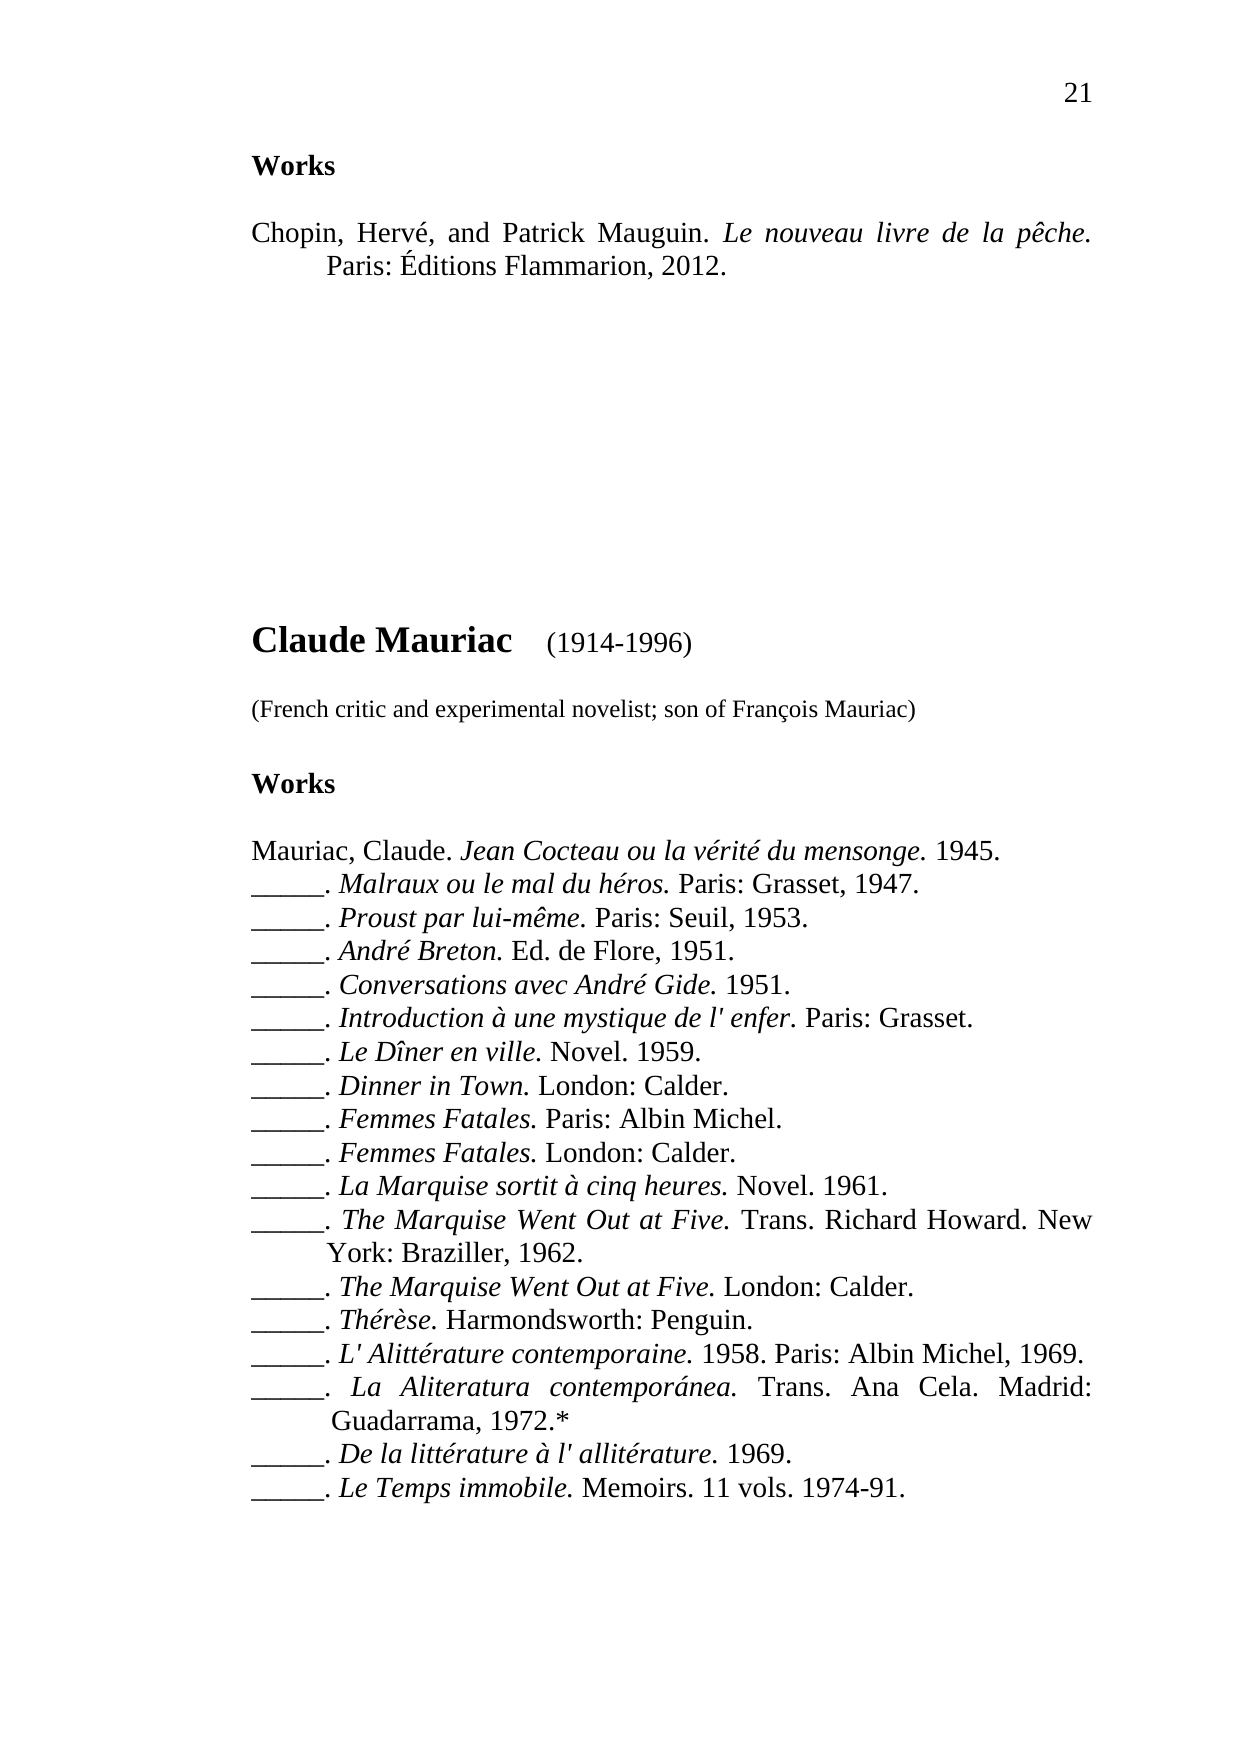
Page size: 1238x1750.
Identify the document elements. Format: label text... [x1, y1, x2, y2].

text _____. Le Dîner en ville. Novel. 1959. [251, 1034, 1093, 1068]
text _____. Proust par lui-même. Paris: Seuil, 1953. [251, 900, 1093, 933]
text _____. Conversations avec André Gide. 1951. [251, 967, 1093, 1001]
text _____. Femmes Fatales. Paris: Albin Michel. [251, 1101, 1093, 1135]
text (French critic and experimental novelist; son of François Mauriac) [251, 694, 1093, 723]
text Works [251, 766, 1093, 799]
text _____. Introduction à une mystique de l' enfer. Paris: Grasset. [251, 1001, 1093, 1034]
text _____. La Marquise sortit à cinq heures. Novel. 1961. [251, 1168, 1093, 1202]
text _____. La Aliteratura contemporánea. Trans. Ana Cela. Madrid: Guadarrama, 1972.* [251, 1369, 1093, 1437]
text _____. The Marquise Went Out at Five. London: Calder. [251, 1269, 1093, 1302]
text _____. Dinner in Town. London: Calder. [251, 1068, 1093, 1101]
text _____. André Breton. Ed. de Flore, 1951. [251, 933, 1093, 967]
text _____. Femmes Fatales. London: Calder. [251, 1135, 1093, 1168]
text Mauriac, Claude. Jean Cocteau ou la vérité du mensonge. 1945. [251, 833, 1093, 866]
text _____. Thérèse. Harmondsworth: Penguin. [251, 1302, 1093, 1336]
text _____. L' Alittérature contemporaine. 1958. Paris: Albin Michel, 1969. [251, 1336, 1093, 1369]
text _____. De la littérature à l' allitérature. 1969. [251, 1437, 1093, 1470]
text Chopin, Hervé, and Patrick Mauguin. Le nouveau livre de la pêche. Paris: Éditions Flammarion, 2012. [251, 215, 1093, 282]
text _____. The Marquise Went Out at Five. Trans. Richard Howard. New York: Braziller, 1962. [251, 1202, 1093, 1269]
text Works [251, 148, 1092, 181]
text _____. Le Temps immobile. Memoirs. 11 vols. 1974-91. [251, 1470, 1093, 1504]
text Claude Mauriac (1914-1996) [251, 617, 1093, 660]
text _____. Malraux ou le mal du héros. Paris: Grasset, 1947. [251, 866, 1093, 900]
